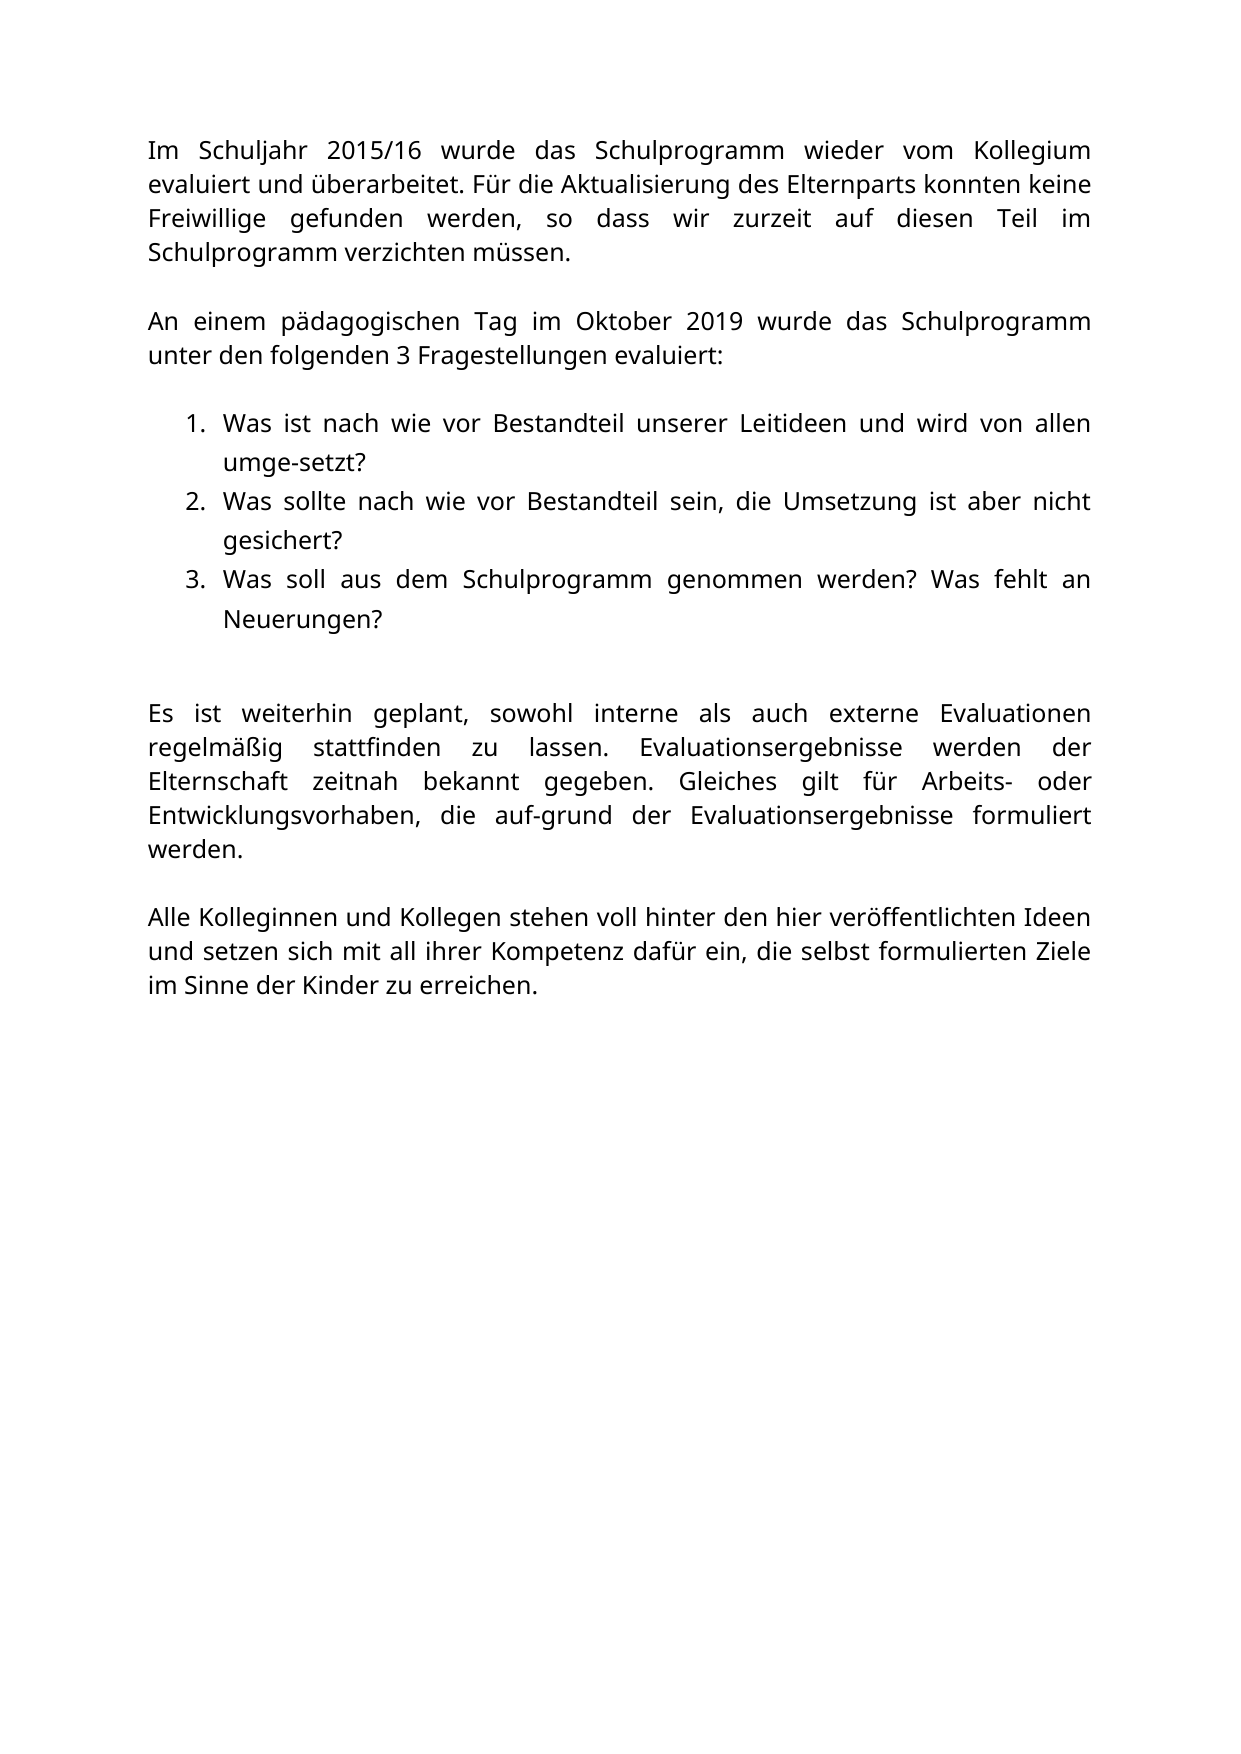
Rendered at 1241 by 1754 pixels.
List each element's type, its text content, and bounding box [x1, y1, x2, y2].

list Was soll aus dem Schulprogramm genommen werden? Was fehlt an Neuerungen? [185, 562, 1093, 635]
text Es ist weiterhin geplant, sowohl interne als auch externe Evaluationen regelmäßig stattfinden zu lassen. Evaluationsergebnisse werden der Elternschaft zeitnah bekannt gegeben. Gleiches gilt für Arbeits- oder Entwicklungsvorhaben, die auf-grund der Evaluationsergebnisse formuliert werden. [148, 695, 1093, 866]
list Was sollte nach wie vor Bestandteil sein, die Umsetzung ist aber nicht gesichert? [185, 484, 1093, 557]
text Im Schuljahr 2015/16 wurde das Schulprogramm wieder vom Kollegium evaluiert und überarbeitet. Für die Aktualisierung des Elternparts konnten keine Freiwillige gefunden werden, so dass wir zurzeit auf diesen Teil im Schulprogramm verzichten müssen. [148, 133, 1093, 269]
list Was ist nach wie vor Bestandteil unserer Leitideen und wird von allen umge-setzt? [185, 405, 1093, 479]
text Alle Kolleginnen und Kollegen stehen voll hinter den hier veröffentlichten Ideen und setzen sich mit all ihrer Kompetenz dafür ein, die selbst formulierten Ziele im Sinne der Kinder zu erreichen. [148, 900, 1093, 1002]
text An einem pädagogischen Tag im Oktober 2019 wurde das Schulprogramm unter den folgenden 3 Fragestellungen evaluiert: [148, 303, 1093, 371]
